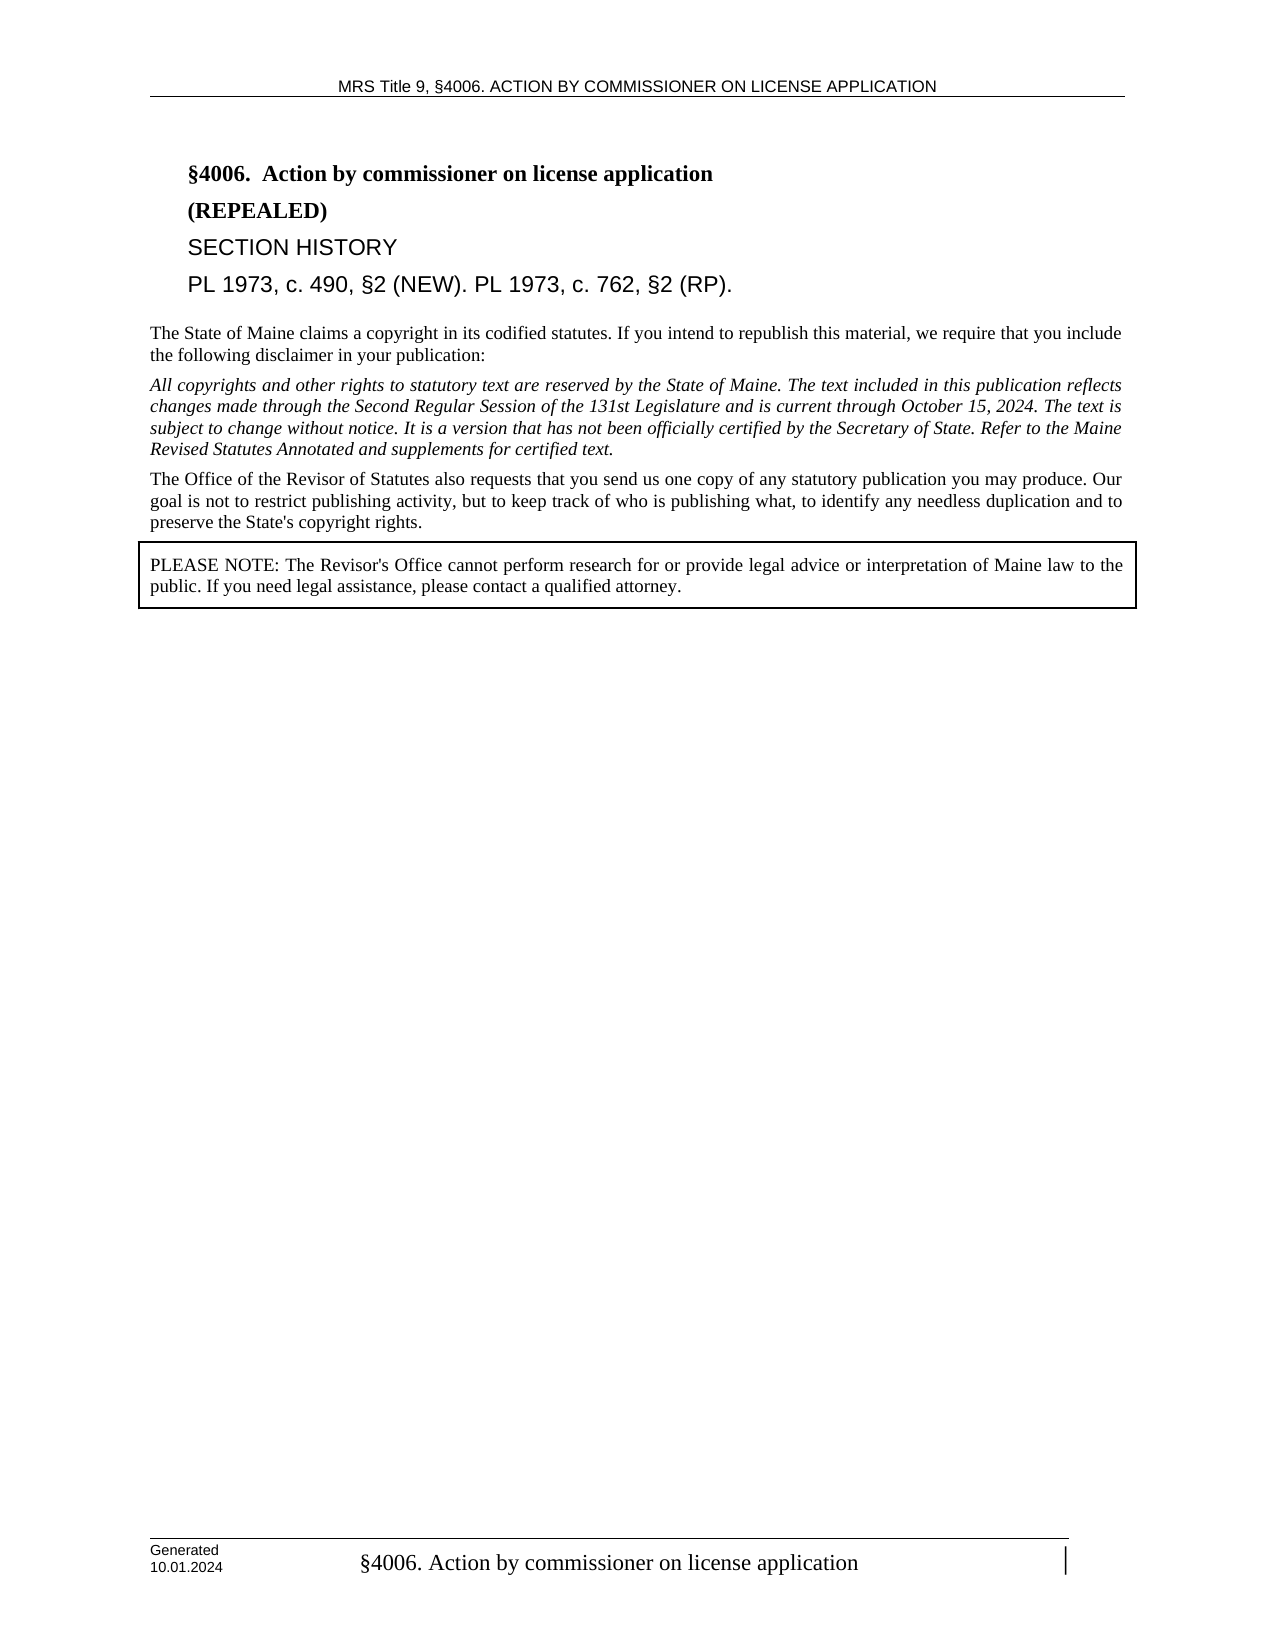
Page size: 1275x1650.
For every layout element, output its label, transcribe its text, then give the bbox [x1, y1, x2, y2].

text The State of Maine claims a copyright in its codified statutes. If you intend to republish this material, we require that you include the following disclaimer in your publication: [150, 322, 1125, 365]
text PLEASE NOTE: The Revisor's Office cannot perform research for or provide legal advice or interpretation of Maine law to the public. If you need legal assistance, please contact a qualified attorney. [140, 543, 1135, 607]
text The Office of the Revisor of Statutes also requests that you send us one copy of any statutory publication you may produce. Our goal is not to restrict publishing activity, but to keep track of who is publishing what, to identify any needless duplication and to preserve the State's copyright rights. [150, 468, 1125, 533]
text PL 1973, c. 490, §2 (NEW). PL 1973, c. 762, §2 (RP). [187, 271, 1125, 297]
text §4006. Action by commissioner on license application [187, 160, 1125, 187]
text SECTION HISTORY [187, 234, 1125, 260]
text (REPEALED) [187, 197, 1125, 223]
text All copyrights and other rights to statutory text are reserved by the State of Maine. The text included in this publication reflects changes made through the Second Regular Session of the 131st Legislature and is current through October 15, 2024 . The text is subject to change without notice. It is a version that has not been officially certified by the Secretary of State. Refer to the Maine Revised Statutes Annotated and supplements for certified text. [150, 373, 1125, 460]
